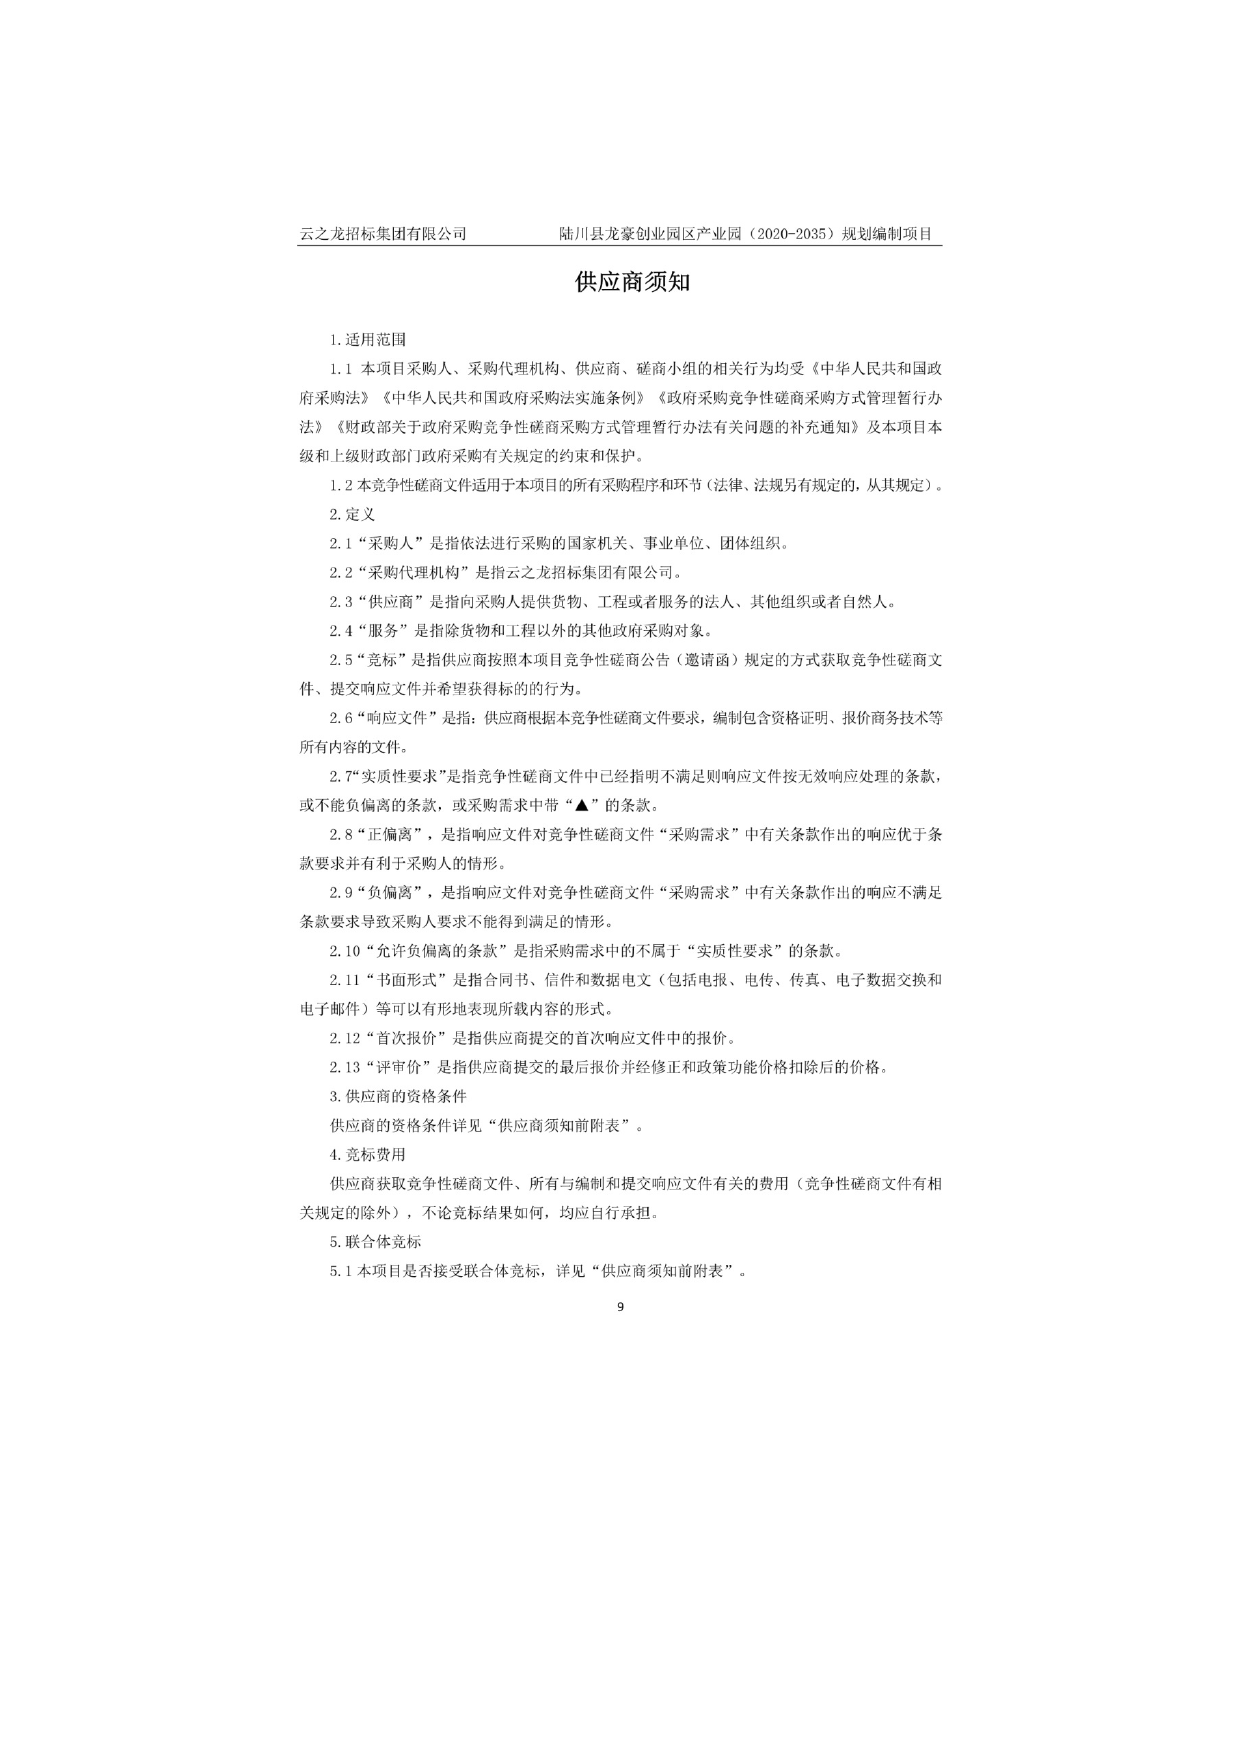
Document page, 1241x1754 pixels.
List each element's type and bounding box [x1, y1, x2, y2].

picture [187, 162, 1053, 1386]
